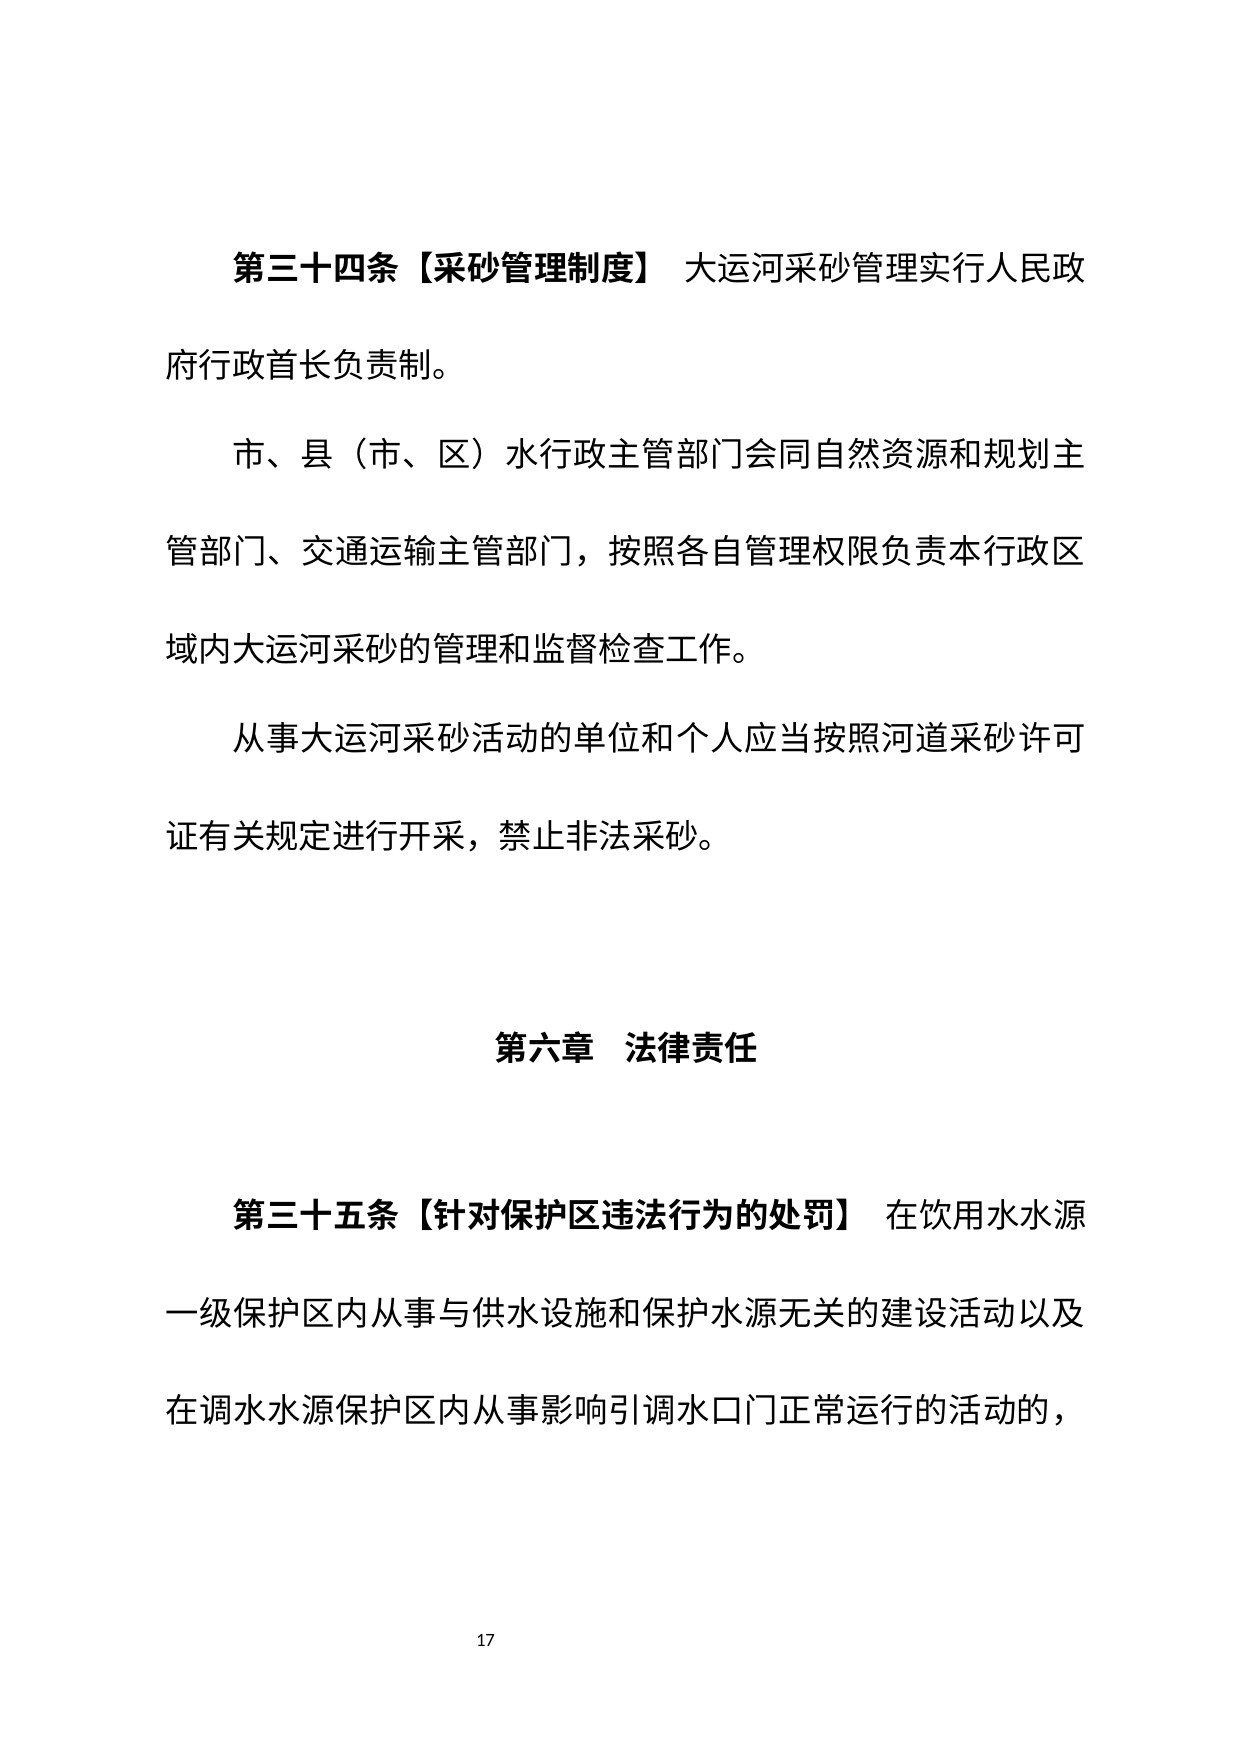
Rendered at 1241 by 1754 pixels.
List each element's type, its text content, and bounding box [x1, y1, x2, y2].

text 市、县（市、区）水行政主管部门会同自然资源和规划主管部门、交通运输主管部门，按照各自管理权限负责本行政区域内大运河采砂的管理和监督检查工作。 [165, 419, 1087, 679]
subtitle 法律责任 [165, 1013, 1087, 1078]
text 第三十四条【采砂管理制度】 大运河采砂管理实行人民政府行政首长负责制。 [165, 233, 1087, 395]
text 从事大运河采砂活动的单位和个人应当按照河道采砂许可证有关规定进行开采，禁止非法采砂。 [165, 703, 1087, 866]
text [165, 1181, 1087, 1441]
